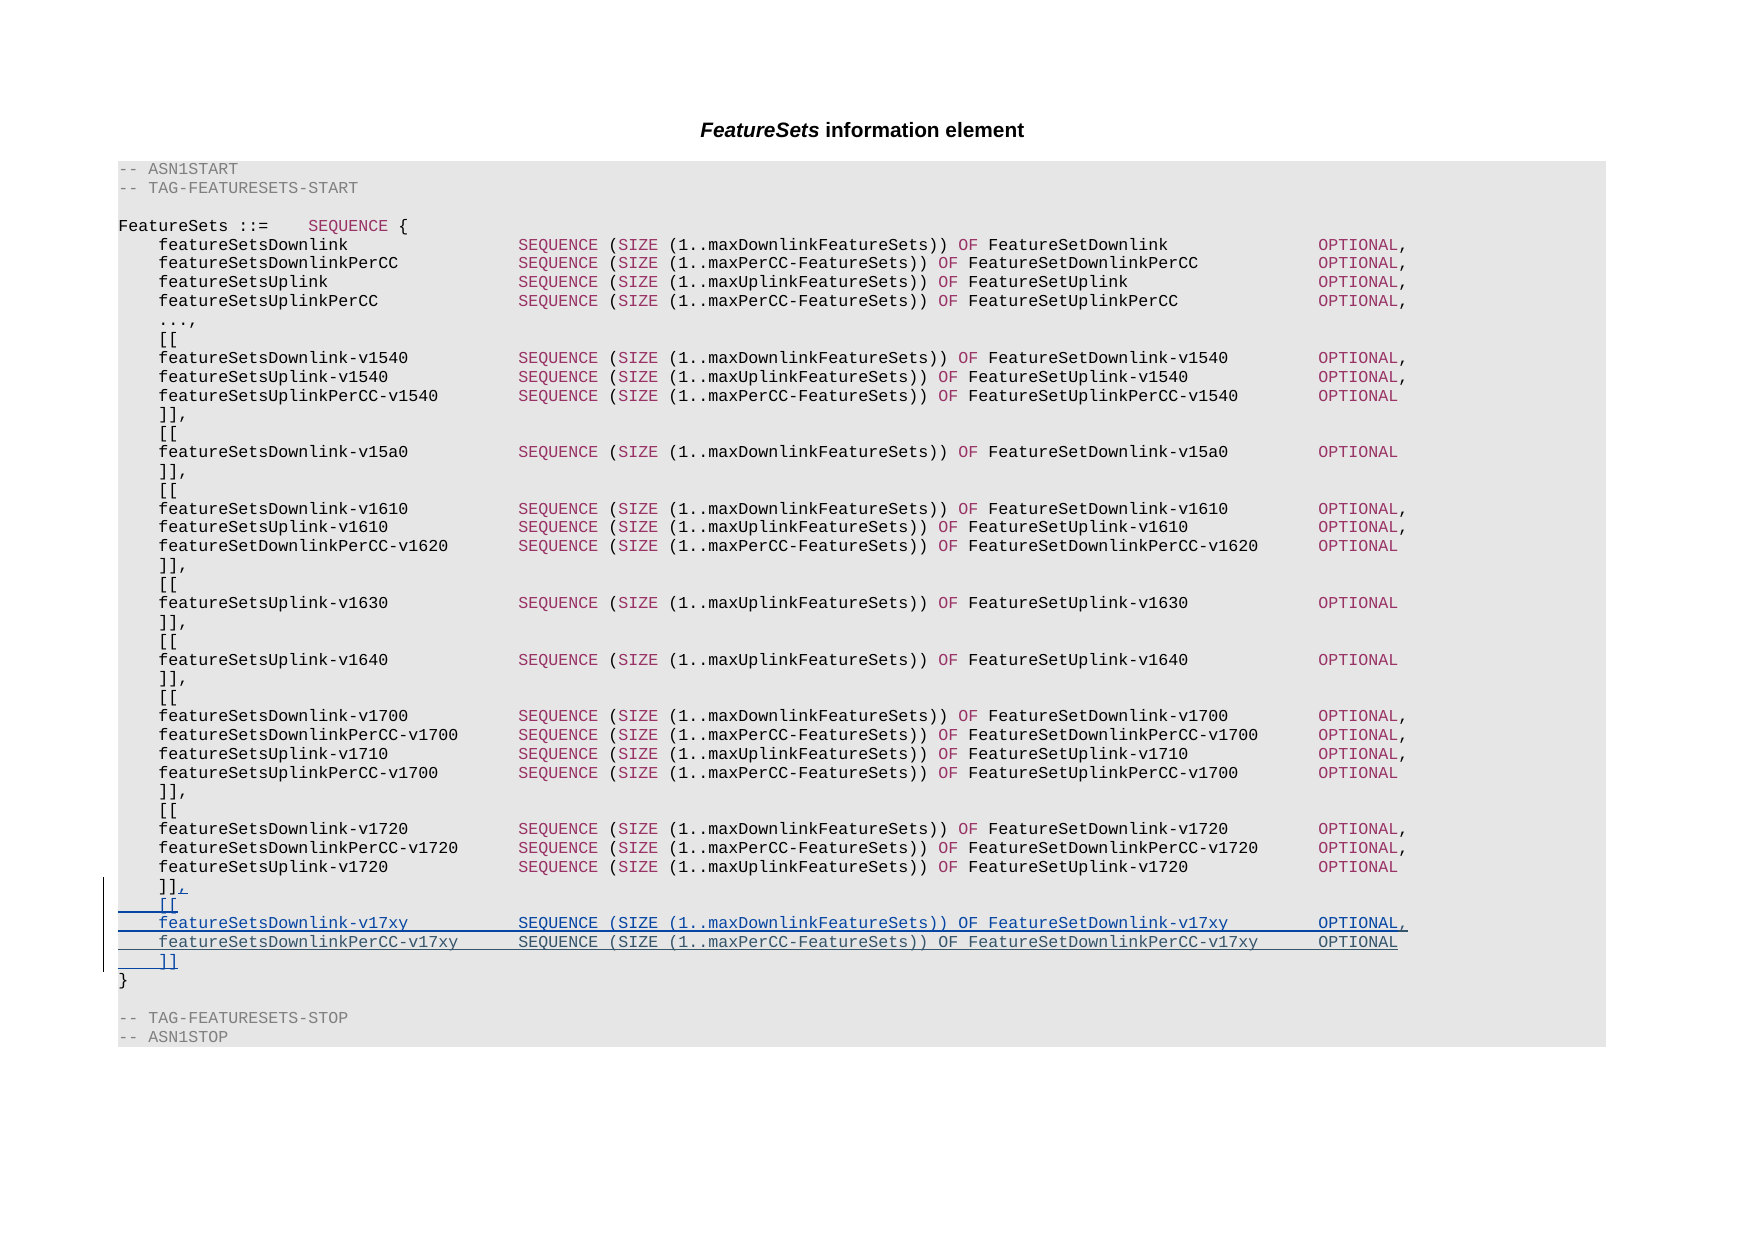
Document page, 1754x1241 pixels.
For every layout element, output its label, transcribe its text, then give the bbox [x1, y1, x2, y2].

text featureSetsUplink-v1630 SEQUENCE (SIZE (1..maxUplinkFeatureSets)) OF FeatureSetUplink-v1630 OPTIONAL [118, 594, 1606, 613]
text ..., [118, 312, 1606, 331]
text featureSetsUplinkPerCC-v1700 SEQUENCE (SIZE (1..maxPerCC-FeatureSets)) OF FeatureSetUplinkPerCC-v1700 OPTIONAL [118, 764, 1606, 783]
text -- TAG-FEATURESETS-START [118, 180, 1606, 198]
text featureSetsUplink-v1720 SEQUENCE (SIZE (1..maxUplinkFeatureSets)) OF FeatureSetUplink-v1720 OPTIONAL [118, 858, 1606, 877]
text featureSetsDownlinkPerCC-v1700 SEQUENCE (SIZE (1..maxPerCC-FeatureSets)) OF FeatureSetDownlinkPerCC-v1700 OPTIONAL, [118, 726, 1606, 745]
text ]], [118, 406, 1606, 425]
text -- ASN1START [118, 161, 1606, 180]
text featureSetsDownlinkPerCC-v1720 SEQUENCE (SIZE (1..maxPerCC-FeatureSets)) OF FeatureSetDownlinkPerCC-v1720 OPTIONAL, [118, 839, 1606, 858]
text } [118, 972, 1606, 990]
text featureSetsUplinkPerCC SEQUENCE (SIZE (1..maxPerCC-FeatureSets)) OF FeatureSetUplinkPerCC OPTIONAL, [118, 293, 1606, 312]
text featureSetsUplink-v1710 SEQUENCE (SIZE (1..maxUplinkFeatureSets)) OF FeatureSetUplink-v1710 OPTIONAL, [118, 745, 1606, 764]
text -- TAG-FEATURESETS-STOP [118, 1009, 1606, 1028]
text [[ [118, 689, 1606, 708]
text featureSetsUplink-v1640 SEQUENCE (SIZE (1..maxUplinkFeatureSets)) OF FeatureSetUplink-v1640 OPTIONAL [118, 651, 1606, 670]
text featureSetDownlinkPerCC-v1620 SEQUENCE (SIZE (1..maxPerCC-FeatureSets)) OF FeatureSetDownlinkPerCC-v1620 OPTIONAL [118, 538, 1606, 557]
text [[ [118, 425, 1606, 444]
text [[ [118, 331, 1606, 349]
text ]], [118, 613, 1606, 632]
text ]], [118, 783, 1606, 802]
text [[ [118, 632, 1606, 651]
text ]], [118, 462, 1606, 481]
text featureSetsDownlinkPerCC SEQUENCE (SIZE (1..maxPerCC-FeatureSets)) OF FeatureSetDownlinkPerCC OPTIONAL, [118, 255, 1606, 274]
text FeatureSets information element [118, 118, 1606, 142]
text ]], [118, 557, 1606, 576]
text featureSetsDownlink-v1700 SEQUENCE (SIZE (1..maxDownlinkFeatureSets)) OF FeatureSetDownlink-v1700 OPTIONAL, [118, 708, 1606, 726]
text featureSetsUplink-v1610 SEQUENCE (SIZE (1..maxUplinkFeatureSets)) OF FeatureSetUplink-v1610 OPTIONAL, [118, 519, 1606, 538]
text -- ASN1STOP [118, 1028, 1606, 1047]
text featureSetsDownlink-v1720 SEQUENCE (SIZE (1..maxDownlinkFeatureSets)) OF FeatureSetDownlink-v1720 OPTIONAL, [118, 821, 1606, 839]
text featureSetsDownlink-v1610 SEQUENCE (SIZE (1..maxDownlinkFeatureSets)) OF FeatureSetDownlink-v1610 OPTIONAL, [118, 500, 1606, 519]
text featureSetsDownlink SEQUENCE (SIZE (1..maxDownlinkFeatureSets)) OF FeatureSetDownlink OPTIONAL, [118, 236, 1606, 255]
text ]], [118, 670, 1606, 689]
text FeatureSets ::= SEQUENCE { [118, 217, 1606, 236]
text featureSetsDownlink-v1540 SEQUENCE (SIZE (1..maxDownlinkFeatureSets)) OF FeatureSetDownlink-v1540 OPTIONAL, [118, 349, 1606, 368]
text featureSetsUplinkPerCC-v1540 SEQUENCE (SIZE (1..maxPerCC-FeatureSets)) OF FeatureSetUplinkPerCC-v1540 OPTIONAL [118, 387, 1606, 406]
text ]] [118, 877, 1606, 896]
text featureSetsUplink SEQUENCE (SIZE (1..maxUplinkFeatureSets)) OF FeatureSetUplink OPTIONAL, [118, 274, 1606, 293]
text featureSetsUplink-v1540 SEQUENCE (SIZE (1..maxUplinkFeatureSets)) OF FeatureSetUplink-v1540 OPTIONAL, [118, 368, 1606, 387]
text [[ [118, 802, 1606, 821]
text [[ [118, 576, 1606, 594]
text featureSetsDownlink-v15a0 SEQUENCE (SIZE (1..maxDownlinkFeatureSets)) OF FeatureSetDownlink-v15a0 OPTIONAL [118, 444, 1606, 462]
text [[ [118, 481, 1606, 500]
